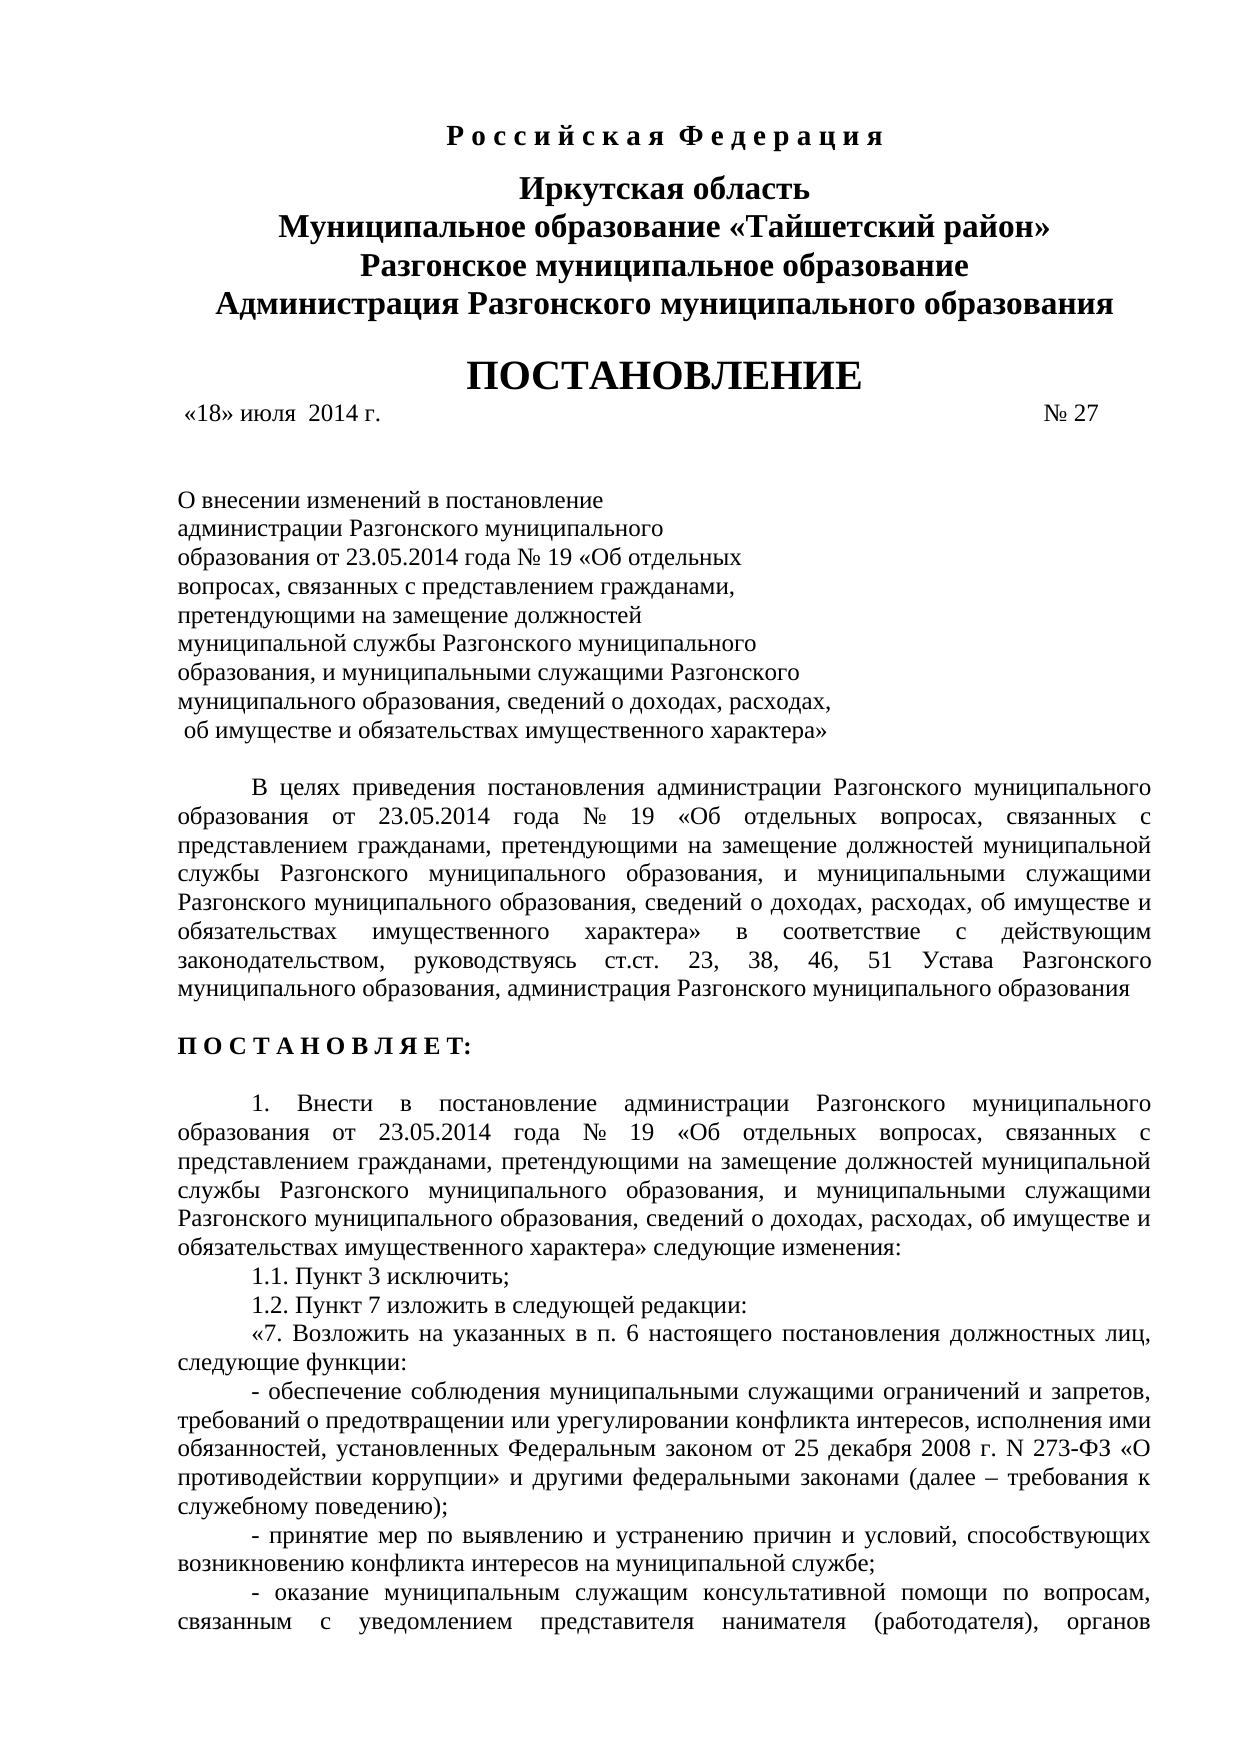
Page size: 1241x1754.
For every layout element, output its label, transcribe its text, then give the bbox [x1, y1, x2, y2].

text 1.2. Пункт 7 изложить в следующей редакции: [177, 1290, 1152, 1318]
text образования, и муниципальными служащими Разгонского [177, 657, 1152, 686]
text 1.1. Пункт 3 исключить; [177, 1261, 1152, 1290]
text Администрация Разгонского муниципального образования [177, 283, 1152, 322]
text муниципальной службы Разгонского муниципального [177, 628, 1152, 657]
text «7. Возложить на указанных в п. 6 настоящего постановления должностных лиц, следующие функции: [177, 1318, 1152, 1376]
text образования от 23.05.2014 года № 19 «Об отдельных [177, 542, 1152, 571]
text администрации Разгонского муниципального [177, 513, 1152, 542]
text муниципального образования, сведений о доходах, расходах, [177, 686, 1152, 715]
text «18» июля 2014 г. № 27 [177, 398, 1152, 427]
text Иркутская область [177, 168, 1152, 207]
text - обеспечение соблюдения муниципальными служащими ограничений и запретов, требований о предотвращении или урегулировании конфликта интересов, исполнения ими обязанностей, установленных Федеральным законом от 25 декабря . N 273-ФЗ «О противодействии коррупции» и другими федеральными законами (далее – требования к служебному поведению); [177, 1376, 1152, 1520]
text В целях приведения постановления администрации Разгонского муниципального образования от 23.05.2014 года № 19 «Об отдельных вопросах, связанных с представлением гражданами, претендующими на замещение должностей муниципальной службы Разгонского муниципального образования, и муниципальными служащими Разгонского муниципального образования, сведений о доходах, расходах, об имуществе и обязательствах имущественного характера» в соответствие с действующим законодательством, руководствуясь ст.ст. 23, 38, 46, 51 Устава Разгонского муниципального образования, администрация Разгонского муниципального образования [177, 772, 1152, 1002]
text 1. Внести в постановление администрации Разгонского муниципального образования от 23.05.2014 года № 19 «Об отдельных вопросах, связанных с представлением гражданами, претендующими на замещение должностей муниципальной службы Разгонского муниципального образования, и муниципальными служащими Разгонского муниципального образования, сведений о доходах, расходах, об имуществе и обязательствах имущественного характера» следующие изменения: [177, 1088, 1152, 1261]
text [177, 1577, 1152, 1635]
text Разгонское муниципальное образование [177, 245, 1152, 283]
text - принятие мер по выявлению и устранению причин и условий, способствующих возникновению конфликта интересов на муниципальной службе; [177, 1520, 1152, 1577]
text претендующими на замещение должностей [177, 600, 1152, 628]
text О внесении изменений в постановление [177, 485, 1152, 513]
text П О С Т А Н О В Л Я Е Т: [177, 1031, 1152, 1060]
text ПОСТАНОВЛЕНИЕ [177, 351, 1152, 398]
text вопросах, связанных с представлением гражданами, [177, 571, 1152, 600]
text Муниципальное образование «Тайшетский район» [177, 207, 1152, 245]
text Р о с с и й с к а я Ф е д е р а ц и я [177, 118, 1152, 152]
text об имуществе и обязательствах имущественного характера» [177, 715, 1152, 743]
